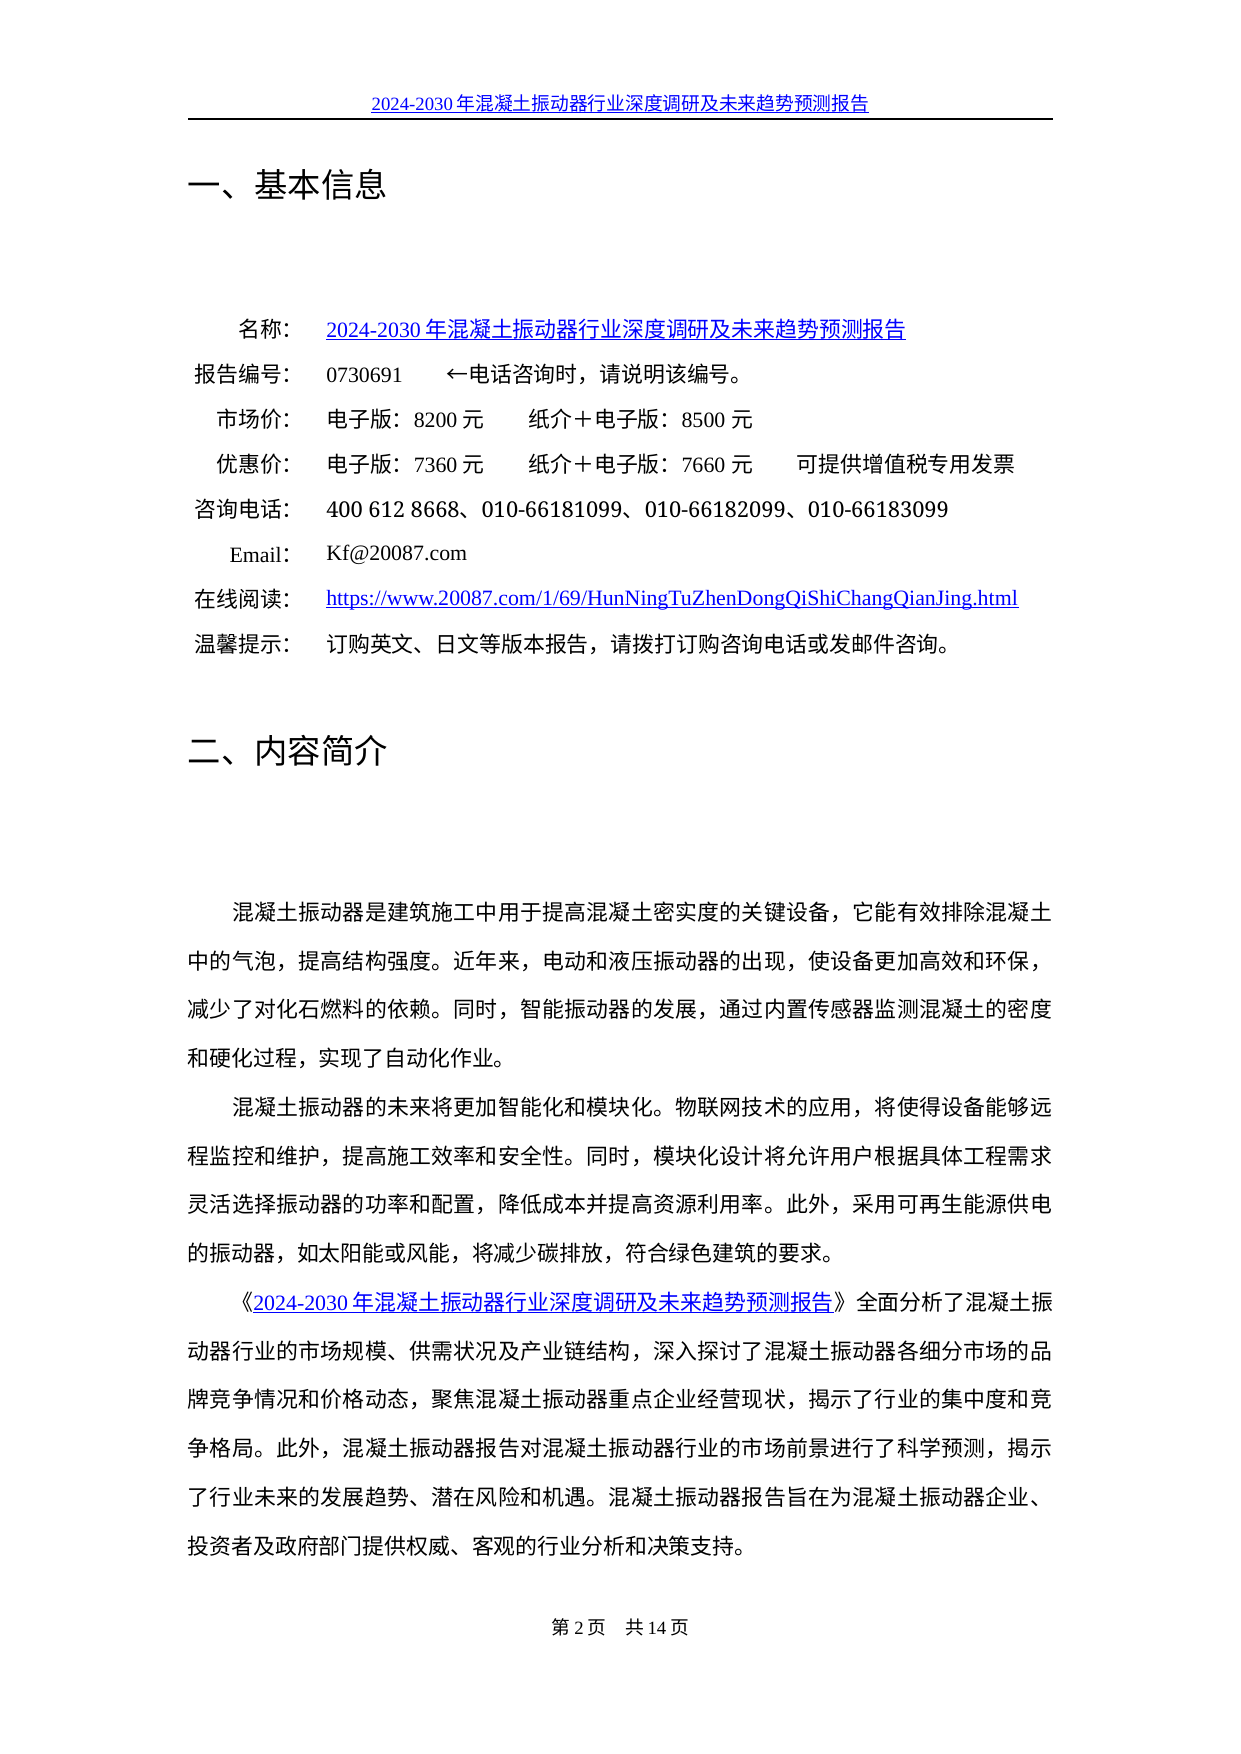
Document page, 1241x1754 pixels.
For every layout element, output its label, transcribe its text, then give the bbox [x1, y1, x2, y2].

table_cell 电子版：7360 元 纸介＋电子版：7660 元 可提供增值税专用发票 [315, 447, 1073, 492]
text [187, 894, 1053, 1561]
title 一、基本信息 [187, 150, 1053, 215]
table_cell 0730691 ←电话咨询时，请说明该编号。 [315, 357, 1073, 402]
table_header 2024-2030年混凝土振动器行业深度调研及未来趋势预测报告 [315, 312, 1073, 357]
table_cell Kf@20087.com [315, 537, 1073, 582]
table_cell 优惠价： [167, 447, 315, 492]
table_cell 报告编号： [167, 357, 315, 402]
table_cell 市场价： [167, 402, 315, 447]
table_cell 400 612 8668、010-66181099、010-66182099、010-66183099 [315, 492, 1073, 537]
table_cell 电子版：8200 元 纸介＋电子版：8500 元 [315, 402, 1073, 447]
table_cell 订购英文、日文等版本报告，请拨打订购咨询电话或发邮件咨询。 [315, 627, 1073, 672]
table_header 名称： [167, 312, 315, 357]
table_cell 温馨提示： [167, 627, 315, 672]
table_cell Email： [167, 537, 315, 582]
table_cell [315, 582, 1073, 627]
table_cell 咨询电话： [167, 492, 315, 537]
title 二、内容简介 [187, 717, 1053, 782]
table_cell 在线阅读： [167, 582, 315, 627]
